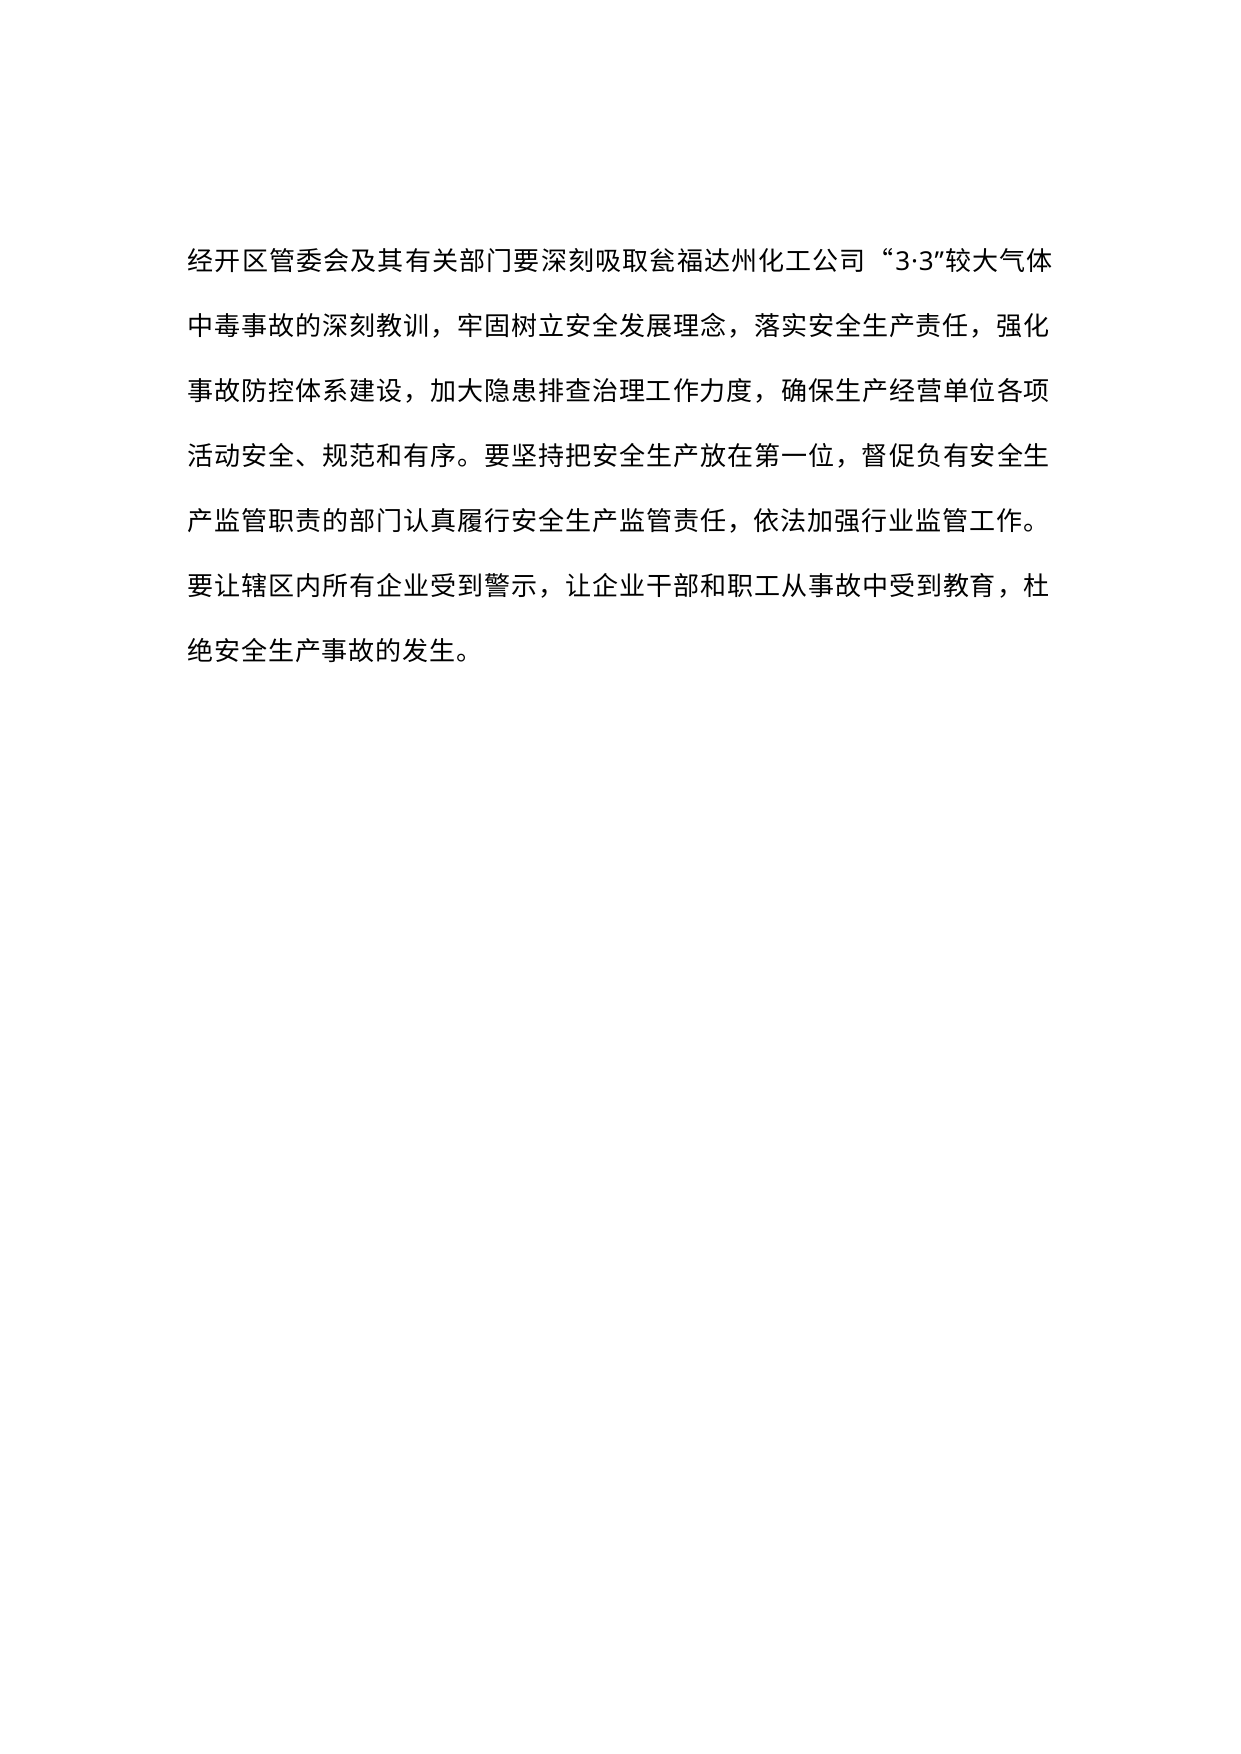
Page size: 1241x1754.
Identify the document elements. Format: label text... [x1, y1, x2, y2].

text 经开区管委会及其有关部门要深刻吸取瓮福达州化工公司“3·3”较大气体中毒事故的深刻教训，牢固树立安全发展理念，落实安全生产责任，强化事故防控体系建设，加大隐患排查治理工作力度，确保生产经营单位各项活动安全、规范和有序。要坚持把安全生产放在第一位，督促负有安全生产监管职责的部门认真履行安全生产监管责任，依法加强行业监管工作。要让辖区内所有企业受到警示，让企业干部和职工从事故中受到教育，杜绝安全生产事故的发生。 [187, 227, 1053, 682]
